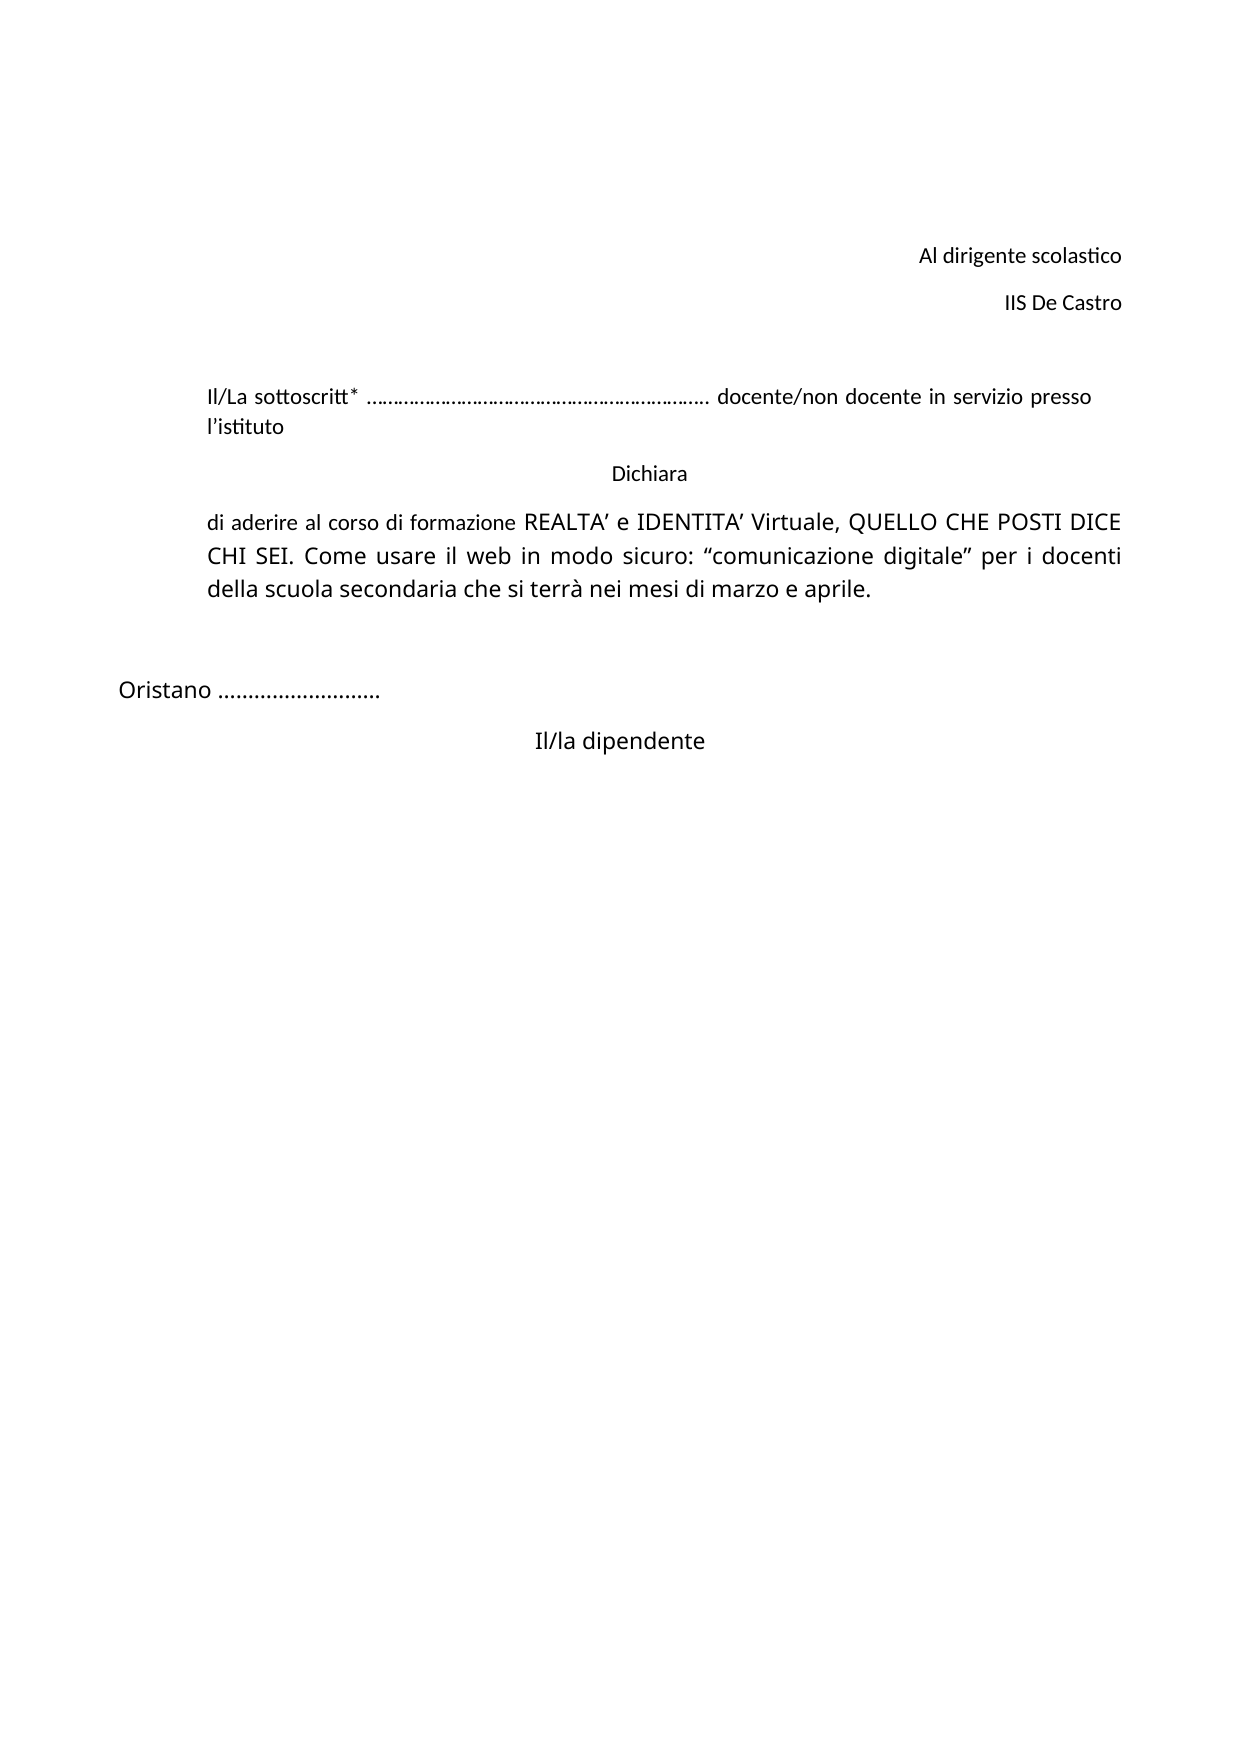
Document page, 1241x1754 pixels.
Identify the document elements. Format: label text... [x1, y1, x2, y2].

text Al dirigente scolastico [118, 241, 1122, 269]
text di aderire al corso di formazione REALTA’ e IDENTITA’ Virtuale, QUELLO CHE POSTI DICE CHI SEI. Come usare il web in modo sicuro: “comunicazione digitale” per i docenti della scuola secondaria che si terrà nei mesi di marzo e aprile. [207, 506, 1122, 605]
text Oristano ……………………… [118, 674, 1122, 706]
text IIS De Castro [118, 288, 1122, 316]
text Il/la dipendente [118, 725, 1122, 756]
text Dichiara [207, 459, 1093, 487]
text Il/La sottoscritt* ……………………………………………………….. docente/non docente in servizio presso l’istituto [207, 382, 1093, 440]
